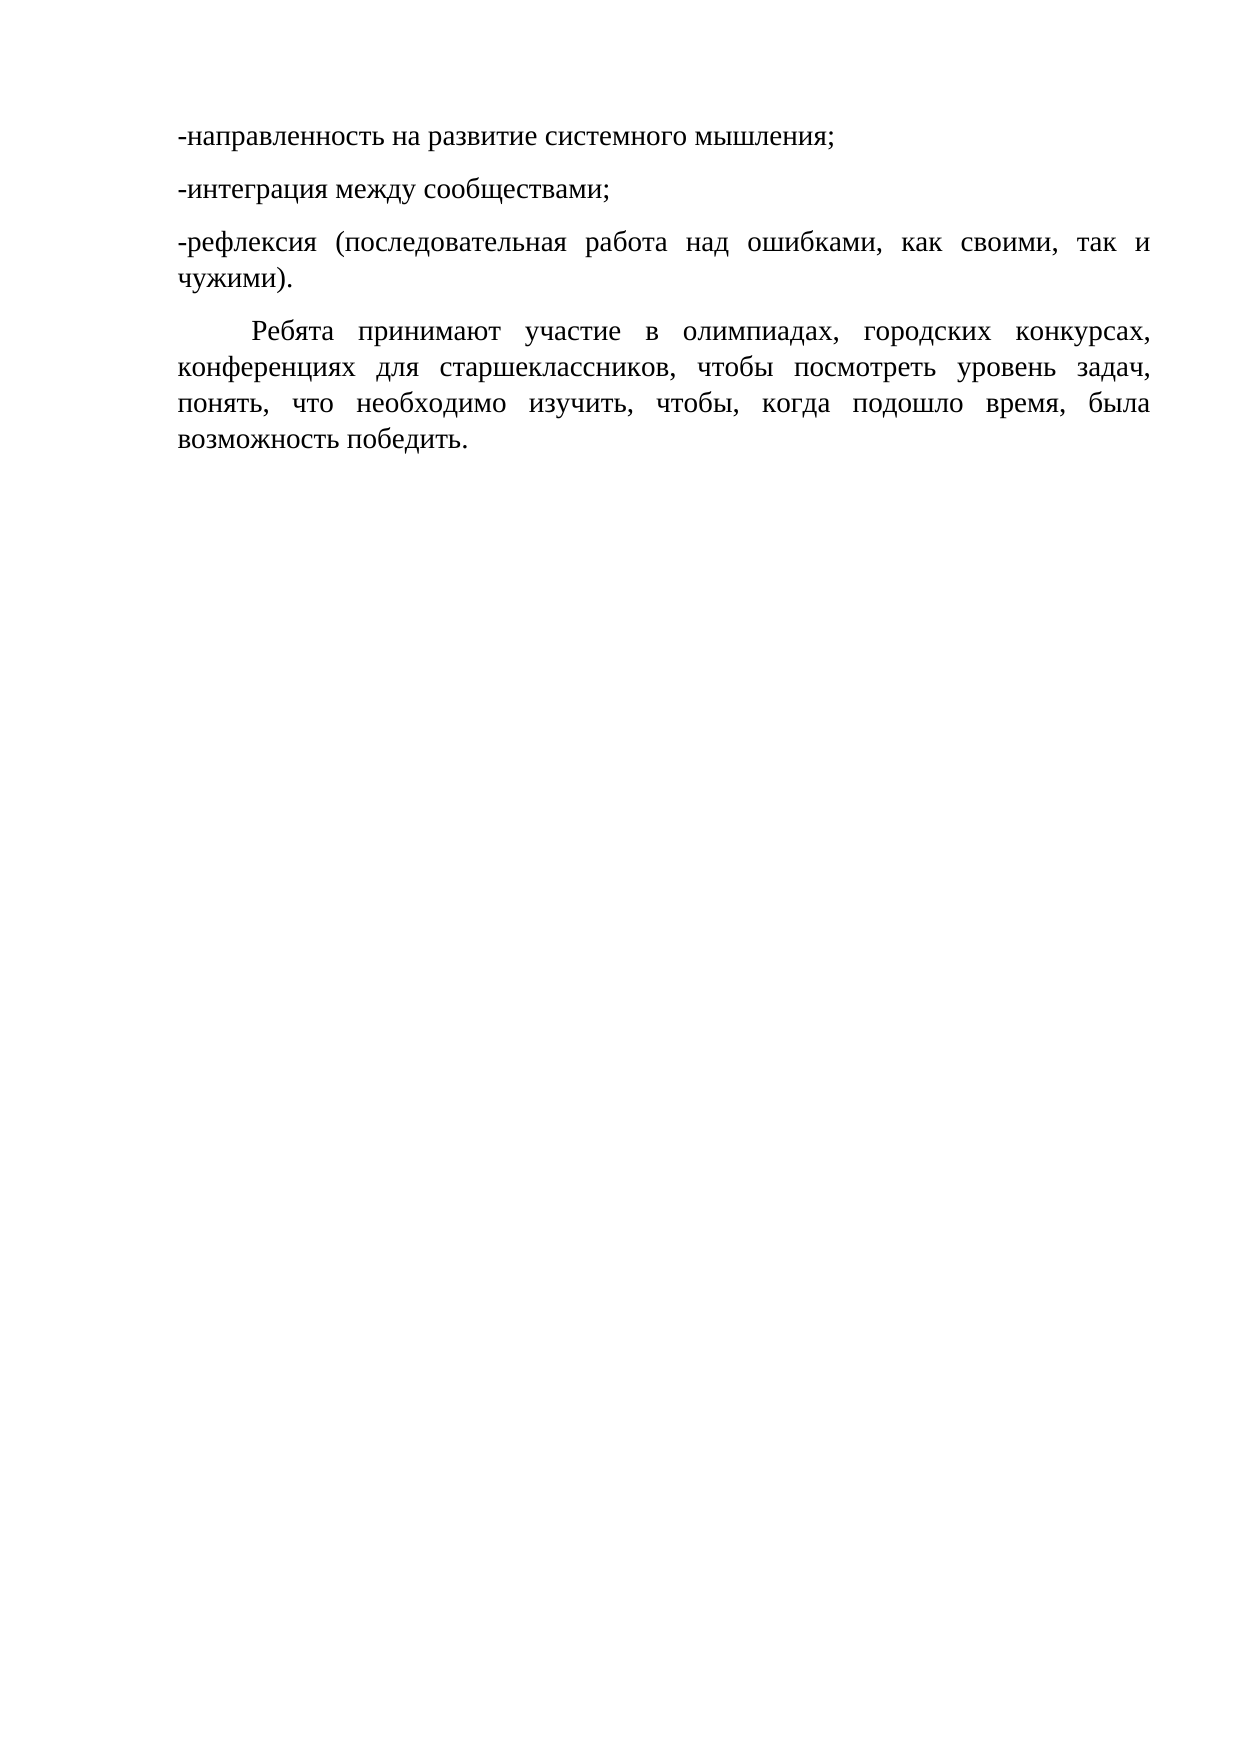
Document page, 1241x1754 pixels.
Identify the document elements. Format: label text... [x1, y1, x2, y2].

text -рефлексия (последовательная работа над ошибками, как своими, так и чужими). [177, 224, 1152, 293]
text Ребята принимают участие в олимпиадах, городских конкурсах, конференциях для старшеклассников, чтобы посмотреть уровень задач, понять, что необходимо изучить, чтобы, когда подошло время, была возможность победить. [177, 313, 1152, 455]
text -направленность на развитие системного мышления; [177, 118, 1152, 152]
text -интеграция между сообществами; [177, 171, 1152, 204]
